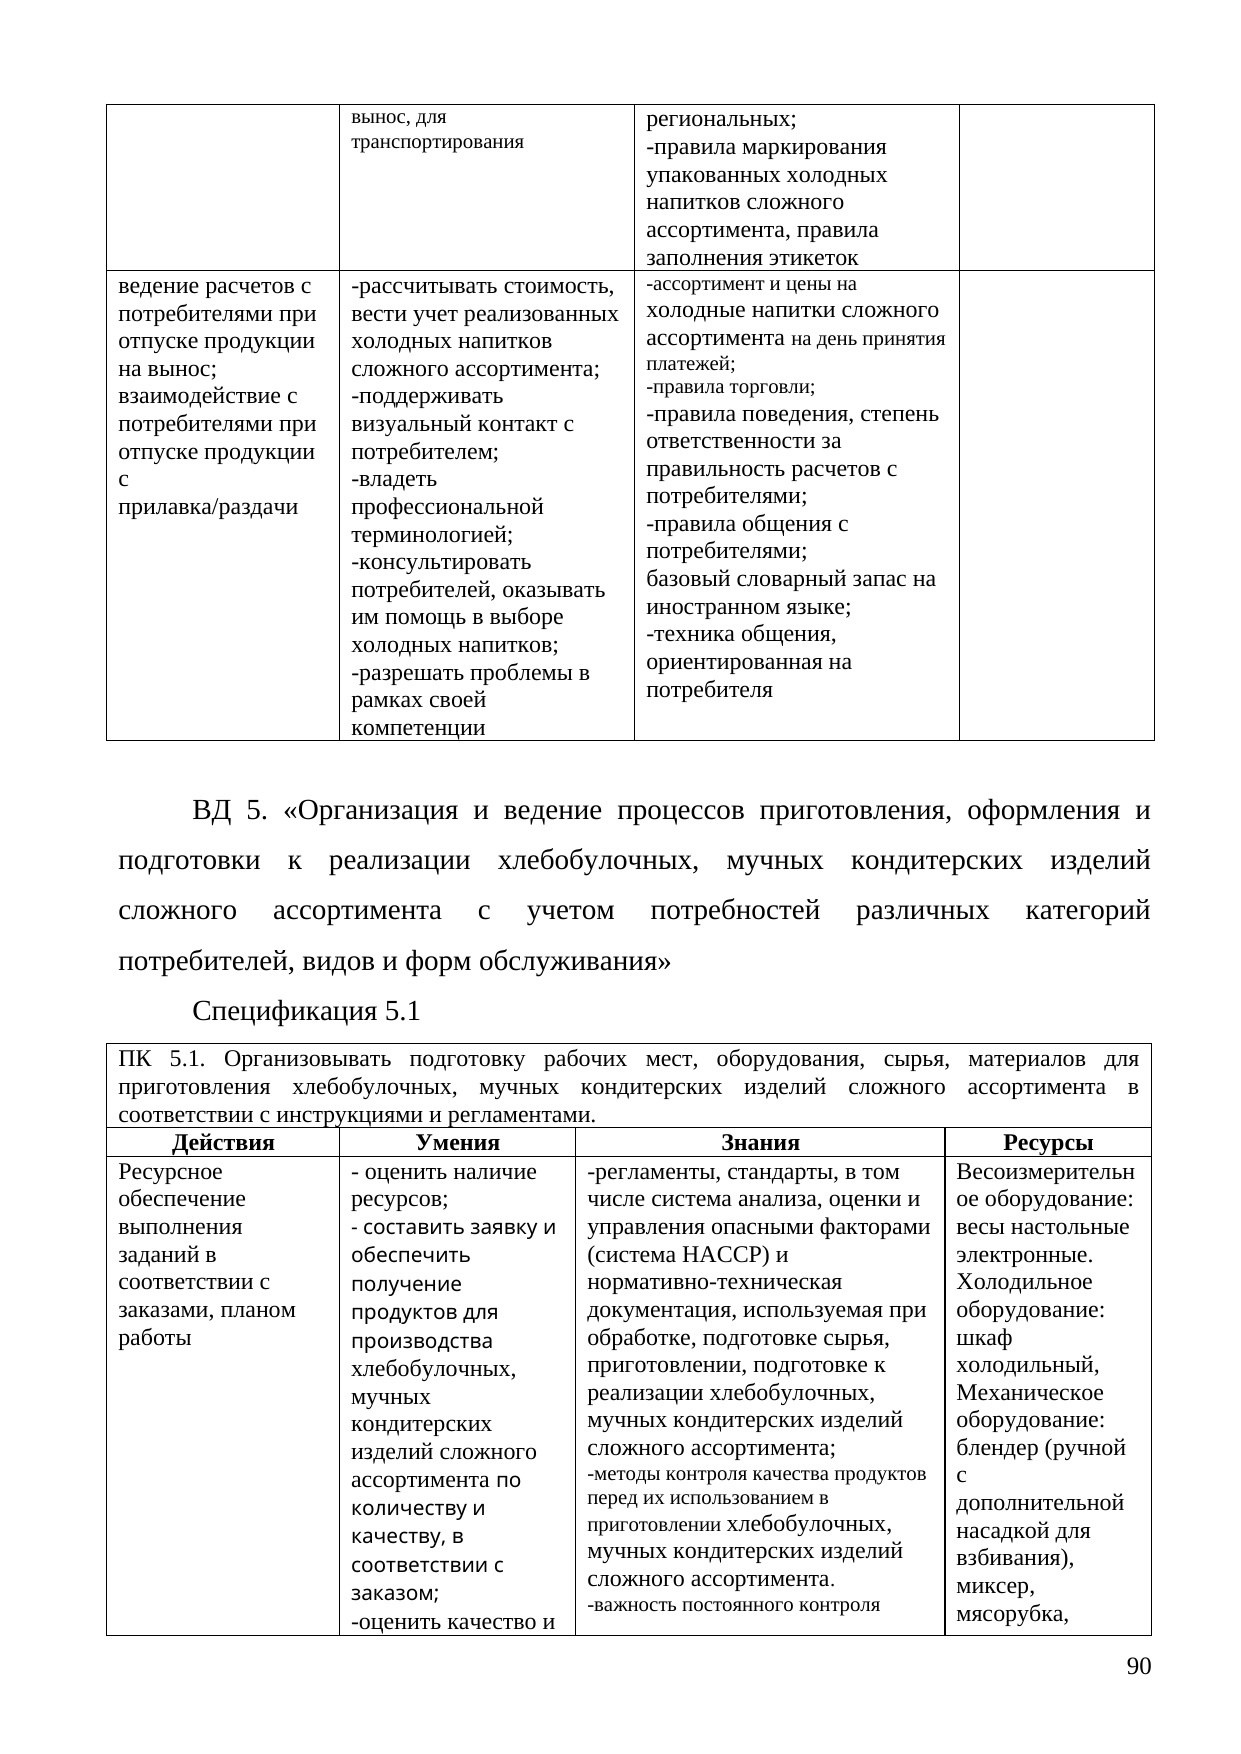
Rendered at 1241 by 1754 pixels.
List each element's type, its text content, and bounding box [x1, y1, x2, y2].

table_cell ведение расчетов с потребителями при отпуске продукции на вынос; взаимодействие с потребителями при отпуске продукции с прилавка/раздачи [107, 271, 339, 740]
text ВД 5. «Организация и ведение процессов приготовления, оформления и подготовки к реализации хлебобулочных, мучных кондитерских изделий сложного ассортимента с учетом потребностей различных категорий потребителей, видов и форм обслуживания» [118, 792, 1152, 976]
table_cell -рассчитывать стоимость, вести учет реализованных холодных напитков сложного ассортимента; -поддерживать визуальный контакт с потребителем; -владеть профессиональной терминологией; -консультировать потребителей, оказывать им помощь в выборе холодных напитков; -разрешать проблемы в рамках своей компетенции [340, 271, 634, 740]
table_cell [107, 105, 339, 270]
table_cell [576, 1157, 944, 1634]
table_cell [960, 105, 1154, 270]
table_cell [107, 1157, 339, 1634]
table_cell -ассортимент и цены на холодные напитки сложного ассортимента на день принятия платежей; -правила торговли; -правила поведения, степень ответственности за правильность расчетов с потребителями; -правила общения с потребителями; базовый словарный запас на иностранном языке; -техника общения, ориентированная на потребителя [635, 271, 959, 740]
table_cell Ресурсы [946, 1128, 1151, 1156]
table_cell Умения [340, 1128, 575, 1156]
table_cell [340, 105, 634, 270]
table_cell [340, 1157, 575, 1634]
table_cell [946, 1157, 1151, 1634]
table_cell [635, 105, 959, 270]
table_header ПК 5.1. Организовывать подготовку рабочих мест, оборудования, сырья, материалов для приготовления хлебобулочных, мучных кондитерских изделий сложного ассортимента в соответствии с инструкциями и регламентами. [107, 1044, 1151, 1127]
table_cell [960, 271, 1154, 740]
table_cell Действия [107, 1128, 339, 1156]
table_cell Знания [576, 1128, 944, 1156]
text Спецификация 5.1 [118, 993, 1152, 1027]
